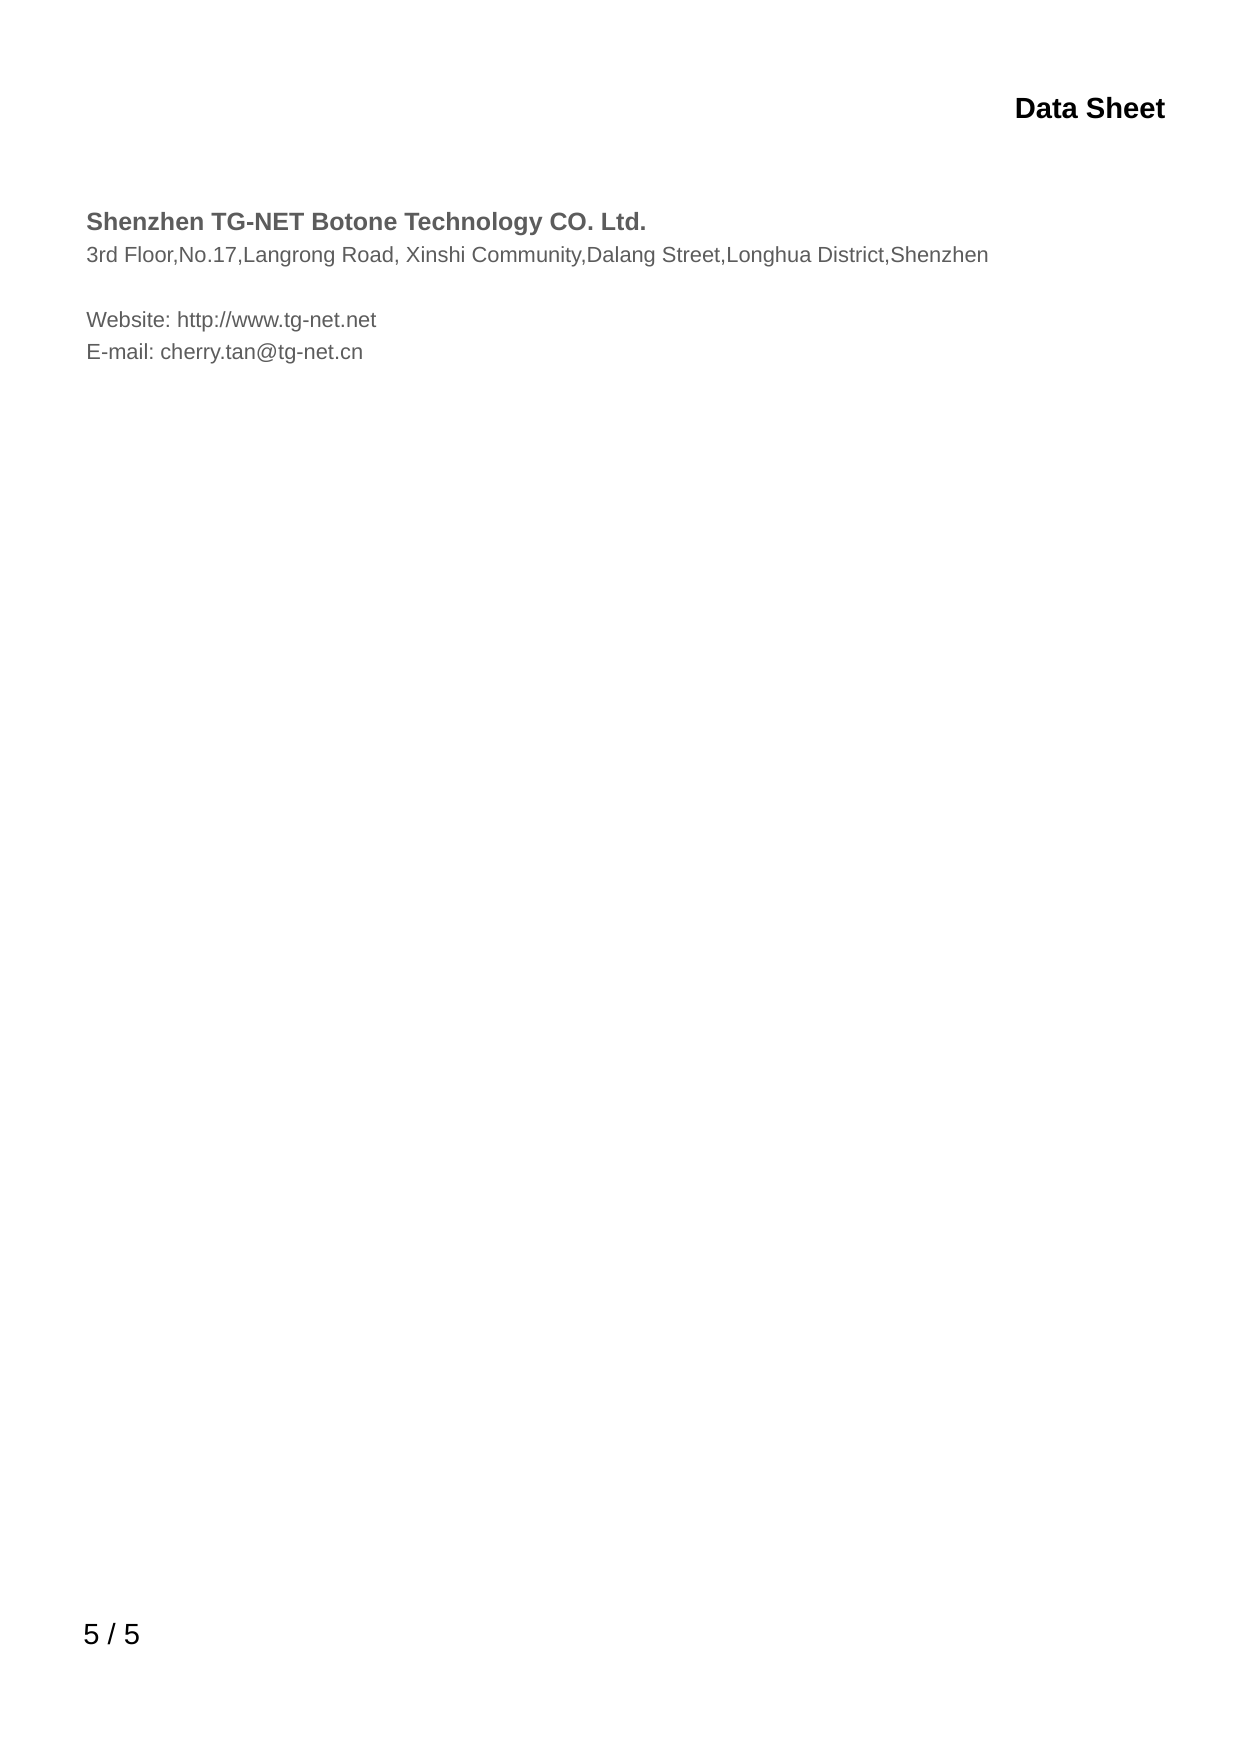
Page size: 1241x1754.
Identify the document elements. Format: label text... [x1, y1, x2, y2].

table_header Shenzhen TG-NET Botone Technology CO. Ltd. 3rd Floor,No.17,Langrong Road, Xinshi Community,Dalang Street,Longhua District,Shenzhen Website: http://www.tg-net.net E-mail: cherry.tan@tg-net.cn [75, 205, 1165, 368]
